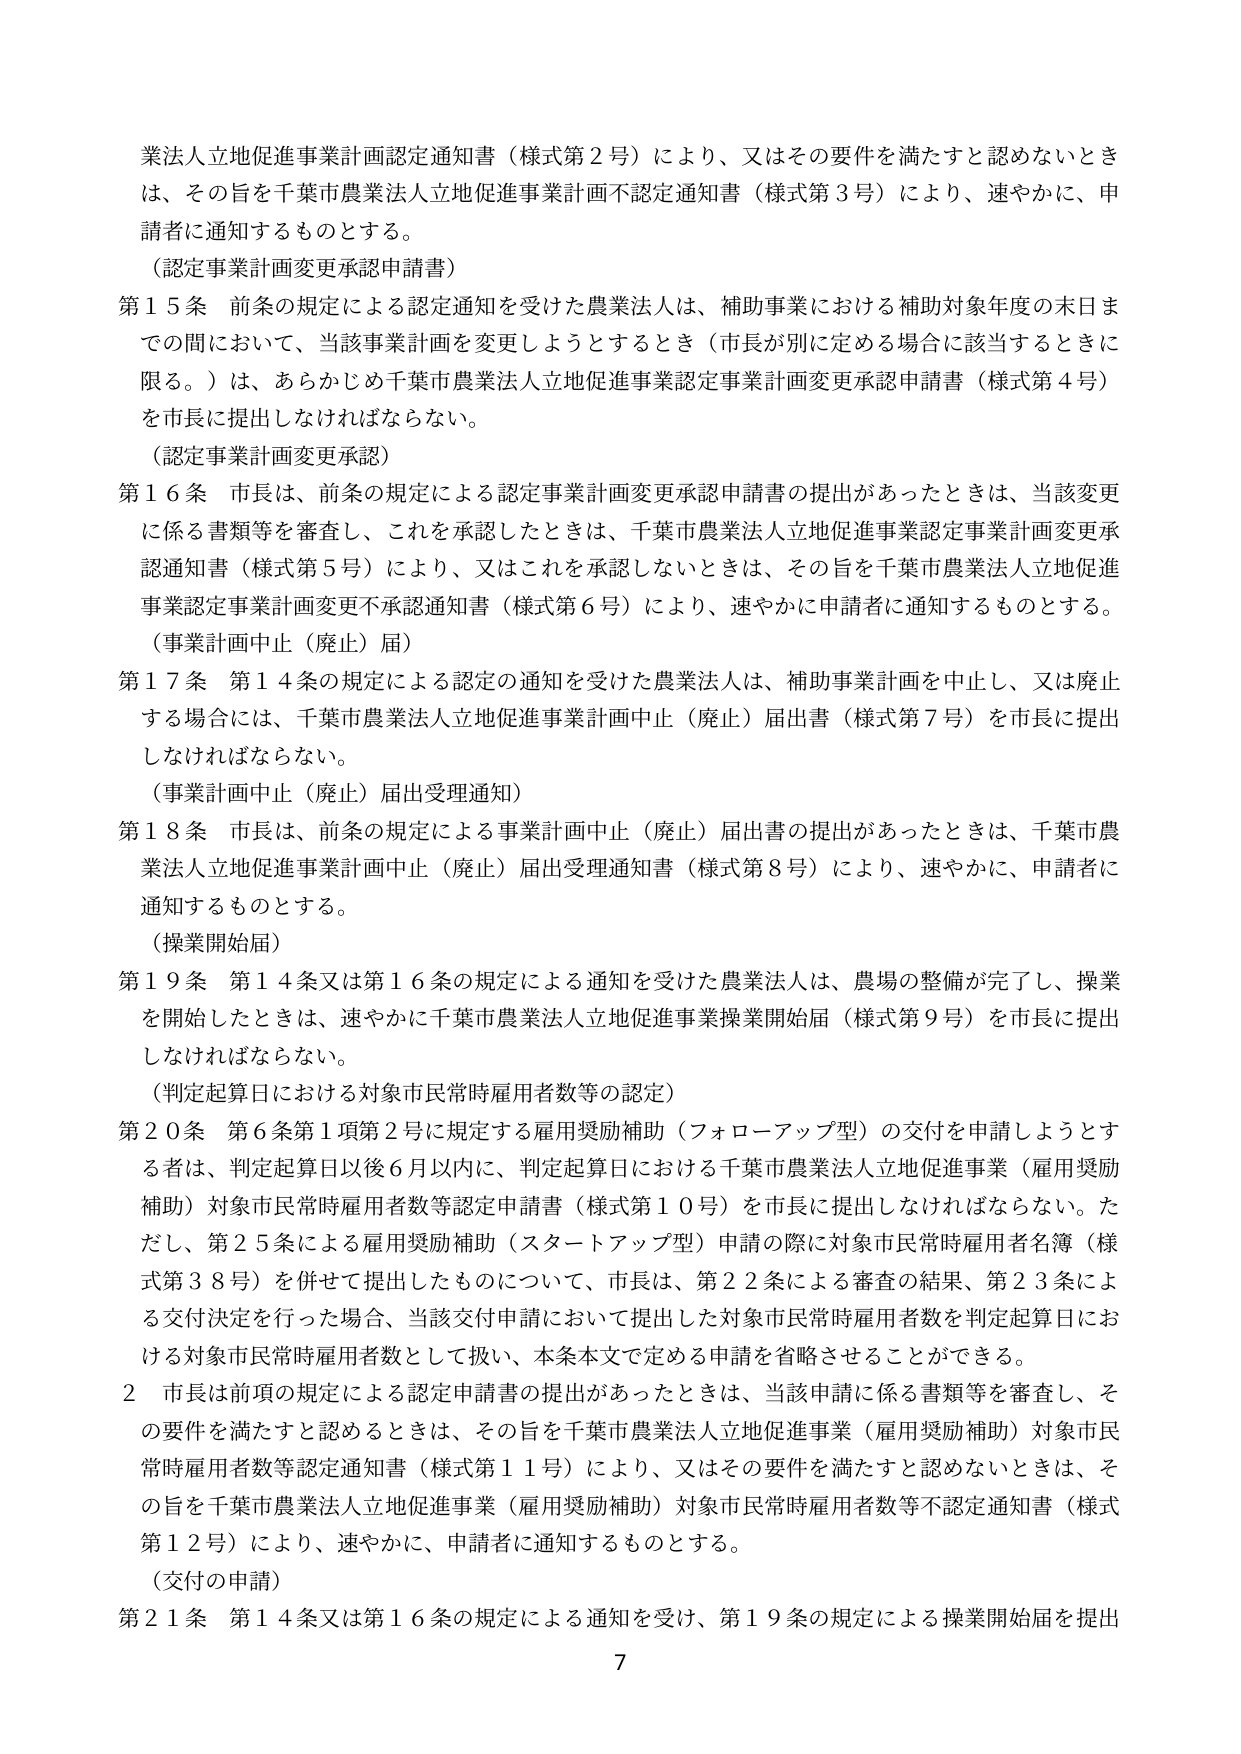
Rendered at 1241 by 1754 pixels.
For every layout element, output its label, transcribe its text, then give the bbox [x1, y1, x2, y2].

text 第２０条 第６条第１項第２号に規定する雇用奨励補助（フォローアップ型）の交付を申請しようとする者は、判定起算日以後６月以内に、判定起算日における千葉市農業法人立地促進事業（雇用奨励補助）対象市民常時雇用者数等認定申請書（様式第１０号）を市長に提出しなければならない。ただし、第２５条による雇用奨励補助（スタートアップ型）申請の際に対象市民常時雇用者名簿（様式第３８号）を併せて提出したものについて、市長は、第２２条による審査の結果、第２３条による交付決定を行った場合、当該交付申請において提出した対象市民常時雇用者数を判定起算日における対象市民常時雇用者数として扱い、本条本文で定める申請を省略させることができる。 [118, 1111, 1122, 1373]
text 第１８条 市長は、前条の規定による事業計画中止（廃止）届出書の提出があったときは、千葉市農業法人立地促進事業計画中止（廃止）届出受理通知書（様式第８号）により、速やかに、申請者に通知するものとする。 [118, 811, 1122, 923]
text （事業計画中止（廃止）届出受理通知） [118, 773, 1122, 811]
text 第１６条 市長は、前条の規定による認定事業計画変更承認申請書の提出があったときは、当該変更に係る書類等を審査し、これを承認したときは、千葉市農業法人立地促進事業認定事業計画変更承認通知書（様式第５号）により、又はこれを承認しないときは、その旨を千葉市農業法人立地促進事業認定事業計画変更不承認通知書（様式第６号）により、速やかに申請者に通知するものとする。 [118, 473, 1122, 623]
text （認定事業計画変更承認） [118, 436, 1122, 473]
text 第１９条 第１４条又は第１６条の規定による通知を受けた農業法人は、農場の整備が完了し、操業を開始したときは、速やかに千葉市農業法人立地促進事業操業開始届（様式第９号）を市長に提出しなければならない。 [118, 961, 1122, 1073]
text （判定起算日における対象市民常時雇用者数等の認定） [118, 1073, 1122, 1111]
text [118, 136, 1122, 248]
text （交付の申請） [118, 1561, 1122, 1598]
text （認定事業計画変更承認申請書） [118, 248, 1122, 286]
text 第１７条 第１４条の規定による認定の通知を受けた農業法人は、補助事業計画を中止し、又は廃止する場合には、千葉市農業法人立地促進事業計画中止（廃止）届出書（様式第７号）を市長に提出しなければならない。 [118, 661, 1122, 773]
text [118, 1598, 1122, 1636]
text ２ 市長は前項の規定による認定申請書の提出があったときは、当該申請に係る書類等を審査し、その要件を満たすと認めるときは、その旨を千葉市農業法人立地促進事業（雇用奨励補助）対象市民常時雇用者数等認定通知書（様式第１１号）により、又はその要件を満たすと認めないときは、その旨を千葉市農業法人立地促進事業（雇用奨励補助）対象市民常時雇用者数等不認定通知書（様式第１２号）により、速やかに、申請者に通知するものとする。 [118, 1373, 1122, 1561]
text （事業計画中止（廃止）届） [118, 623, 1122, 661]
text （操業開始届） [118, 923, 1122, 961]
text 第１５条 前条の規定による認定通知を受けた農業法人は、補助事業における補助対象年度の末日までの間において、当該事業計画を変更しようとするとき（市長が別に定める場合に該当するときに限る。）は、あらかじめ千葉市農業法人立地促進事業認定事業計画変更承認申請書（様式第４号）を市長に提出しなければならない。 [118, 286, 1122, 436]
